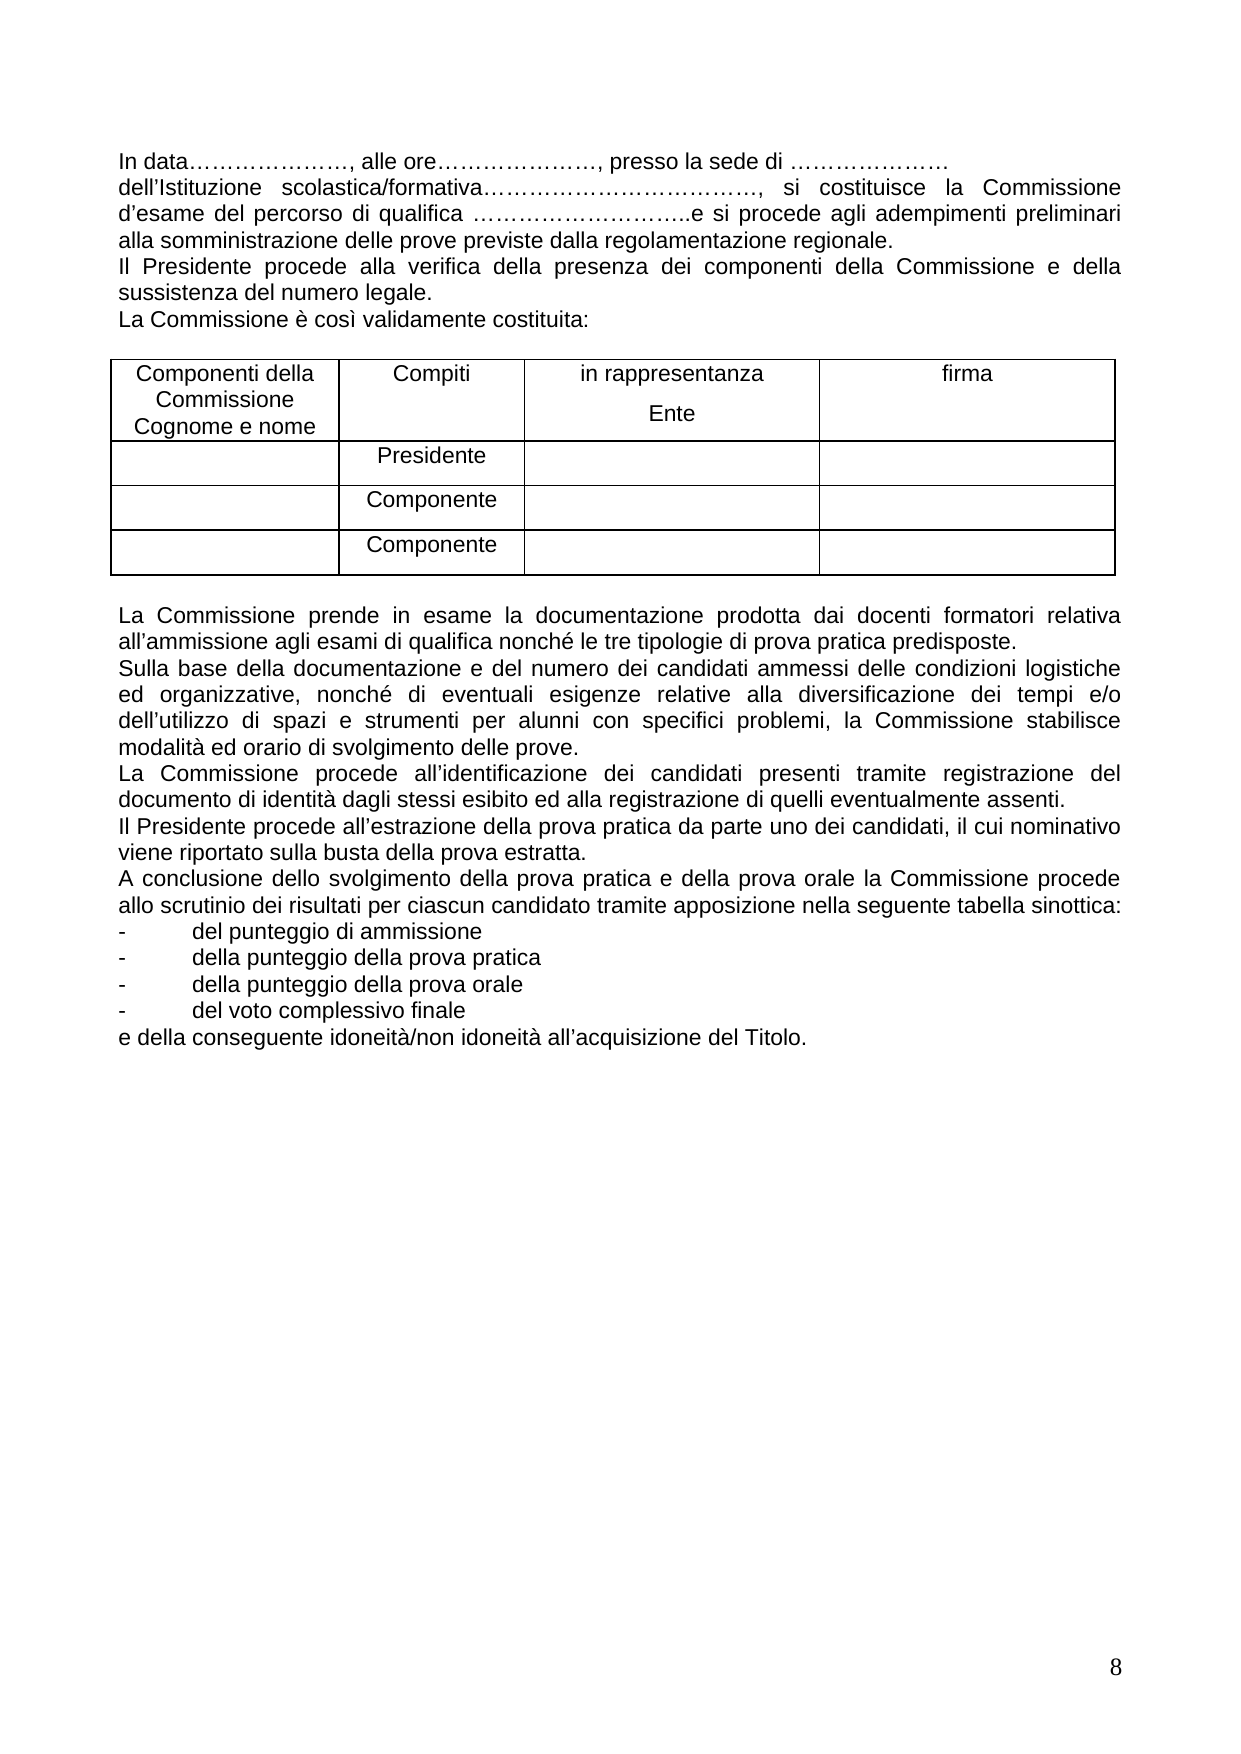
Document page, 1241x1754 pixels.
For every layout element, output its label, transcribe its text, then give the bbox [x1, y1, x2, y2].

text Il Presidente procede alla verifica della presenza dei componenti della Commissione e della sussistenza del numero legale. [118, 253, 1122, 306]
table_cell [820, 531, 1114, 574]
list del punteggio di ammissione [118, 918, 1122, 944]
list del voto complessivo finale [118, 997, 1122, 1023]
list La Commissione procede all’identificazione dei candidati presenti tramite registrazione del documento di identità dagli stessi esibito ed alla registrazione di quelli eventualmente assenti. [118, 760, 1122, 813]
table_cell Componente [340, 486, 524, 529]
list Il Presidente procede all’estrazione della prova pratica da parte uno dei candidati, il cui nominativo viene riportato sulla busta della prova estratta. [118, 813, 1122, 865]
list Sulla base della documentazione e del numero dei candidati ammessi delle condizioni logistiche ed organizzative, nonché di eventuali esigenze relative alla diversificazione dei tempi e/o dell’utilizzo di spazi e strumenti per alunni con specifici problemi, la Commissione stabilisce modalità ed orario di svolgimento delle prove. [118, 654, 1122, 760]
table_cell [525, 442, 819, 485]
table_cell [525, 486, 819, 529]
table_cell [112, 486, 338, 529]
table_cell [820, 442, 1114, 485]
table_cell [525, 531, 819, 574]
text dell’Istituzione scolastica/formativa………………………………, si costituisce la Commissione d’esame del percorso di qualifica ………………………..e si procede agli adempimenti preliminari alla somministrazione delle prove previste dalla regolamentazione regionale. [118, 174, 1122, 253]
list A conclusione dello svolgimento della prova pratica e della prova orale la Commissione procede allo scrutinio dei risultati per ciascun candidato tramite apposizione nella seguente tabella sinottica: [118, 865, 1122, 918]
list della punteggio della prova orale [118, 971, 1122, 997]
table_cell Presidente [340, 442, 524, 485]
table_header Componenti della Commissione Cognome e nome [112, 360, 338, 440]
text e della conseguente idoneità/non idoneità all’acquisizione del Titolo. [118, 1023, 1122, 1050]
text In data…………………, alle ore…………………, presso la sede di ………………… [118, 148, 1122, 174]
table_header Compiti [340, 360, 524, 440]
text La Commissione è così validamente costituita: [118, 306, 1122, 332]
list La Commissione prende in esame la documentazione prodotta dai docenti formatori relativa all’ammissione agli esami di qualifica nonché le tre tipologie di prova pratica predisposte. [118, 602, 1122, 654]
table_cell [112, 442, 338, 485]
table_header firma [820, 360, 1114, 440]
table_cell Componente [340, 531, 524, 574]
table_cell [820, 486, 1114, 529]
table_header in rappresentanza Ente [525, 360, 819, 440]
table_cell [112, 531, 338, 574]
list della punteggio della prova pratica [118, 944, 1122, 971]
